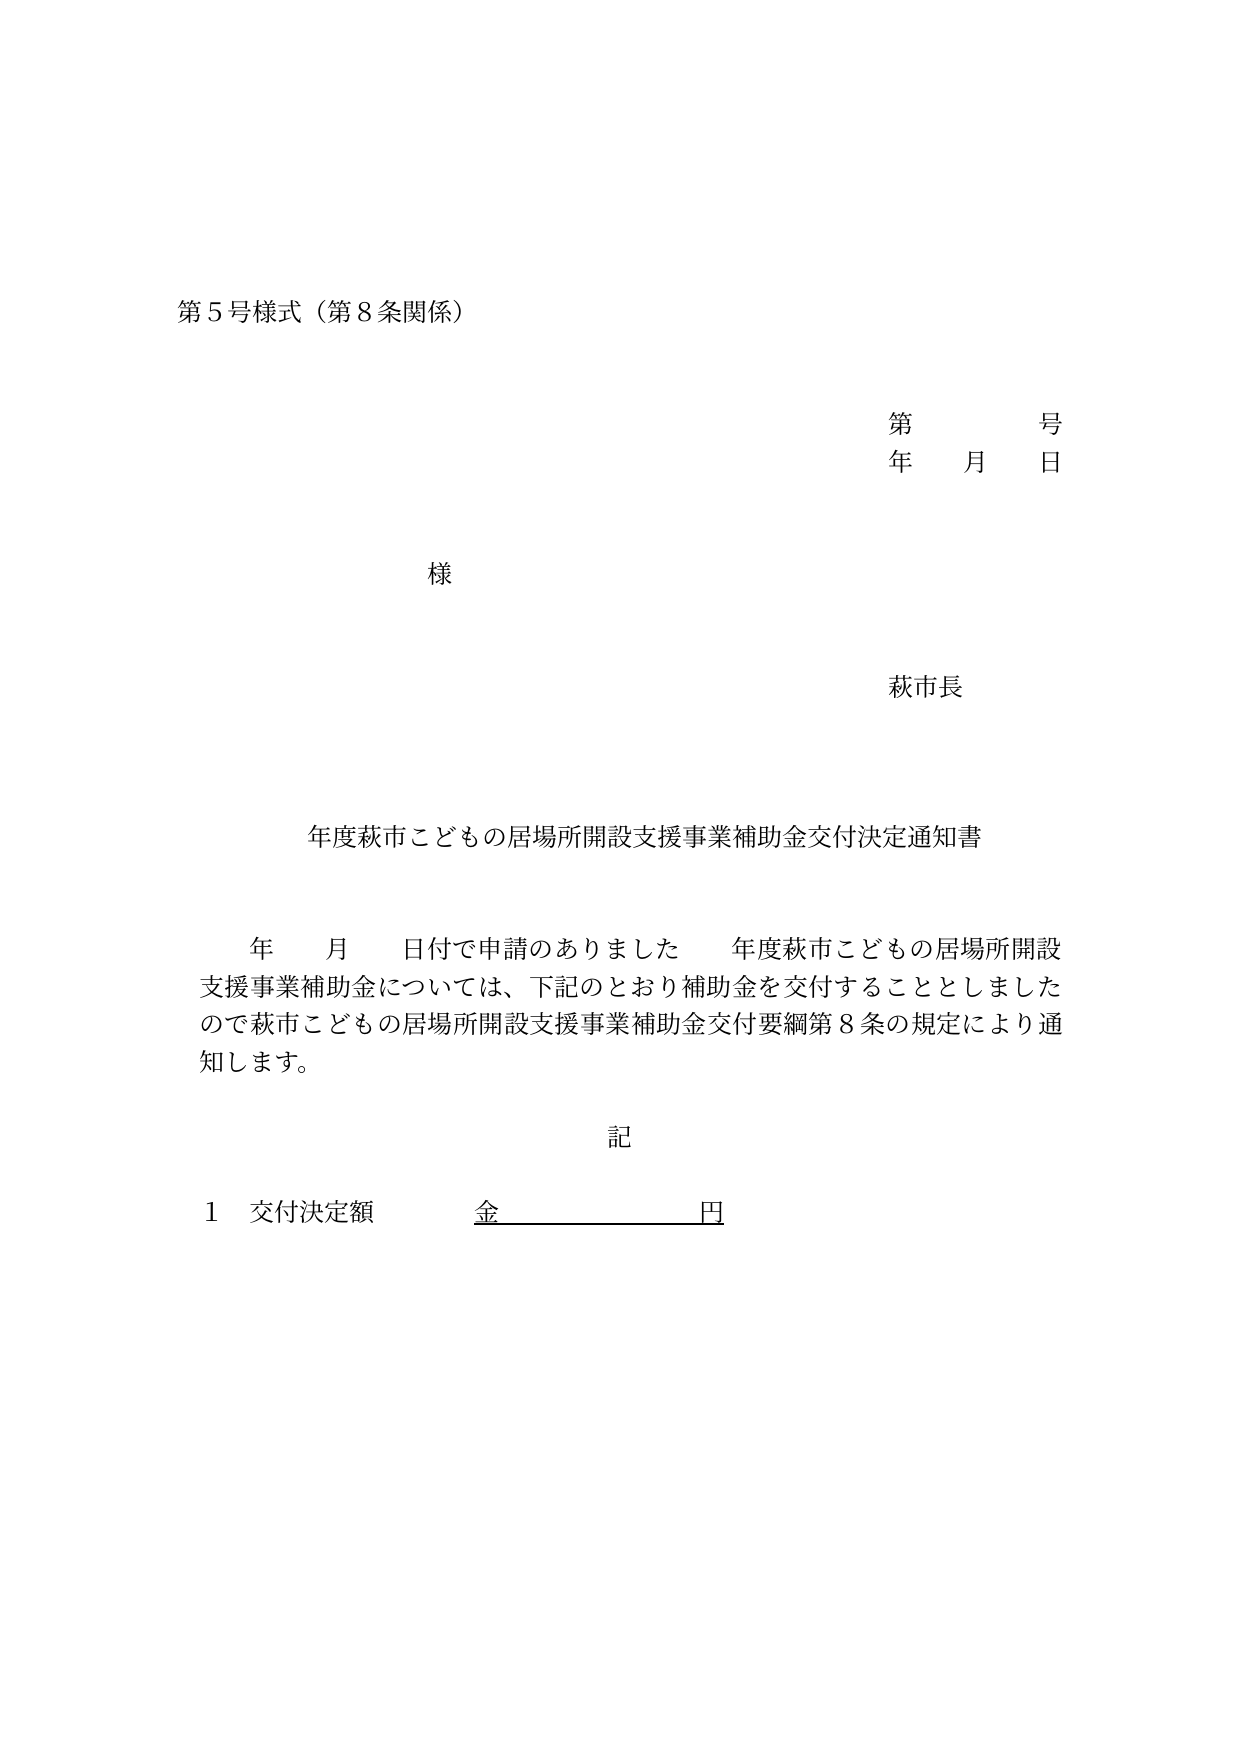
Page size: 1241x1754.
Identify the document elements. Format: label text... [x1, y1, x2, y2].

text １ 交付決定額 金 円 [199, 1192, 1063, 1229]
text 第 号 [177, 404, 1063, 442]
text 年度萩市こどもの居場所開設支援事業補助金交付決定通知書 [177, 817, 1063, 854]
text 年 月 日 [177, 442, 1063, 479]
text 様 [177, 554, 1063, 592]
text 萩市長 [177, 667, 963, 704]
text 第５号様式（第８条関係） [177, 292, 1063, 329]
subtitle 記 [177, 1117, 1063, 1154]
text 年 月 日付で申請のありました 年度萩市こどもの居場所開設支援事業補助金については、下記のとおり補助金を交付することとしましたので萩市こどもの居場所開設支援事業補助金交付要綱第８条の規定により通知します。 [199, 929, 1063, 1079]
